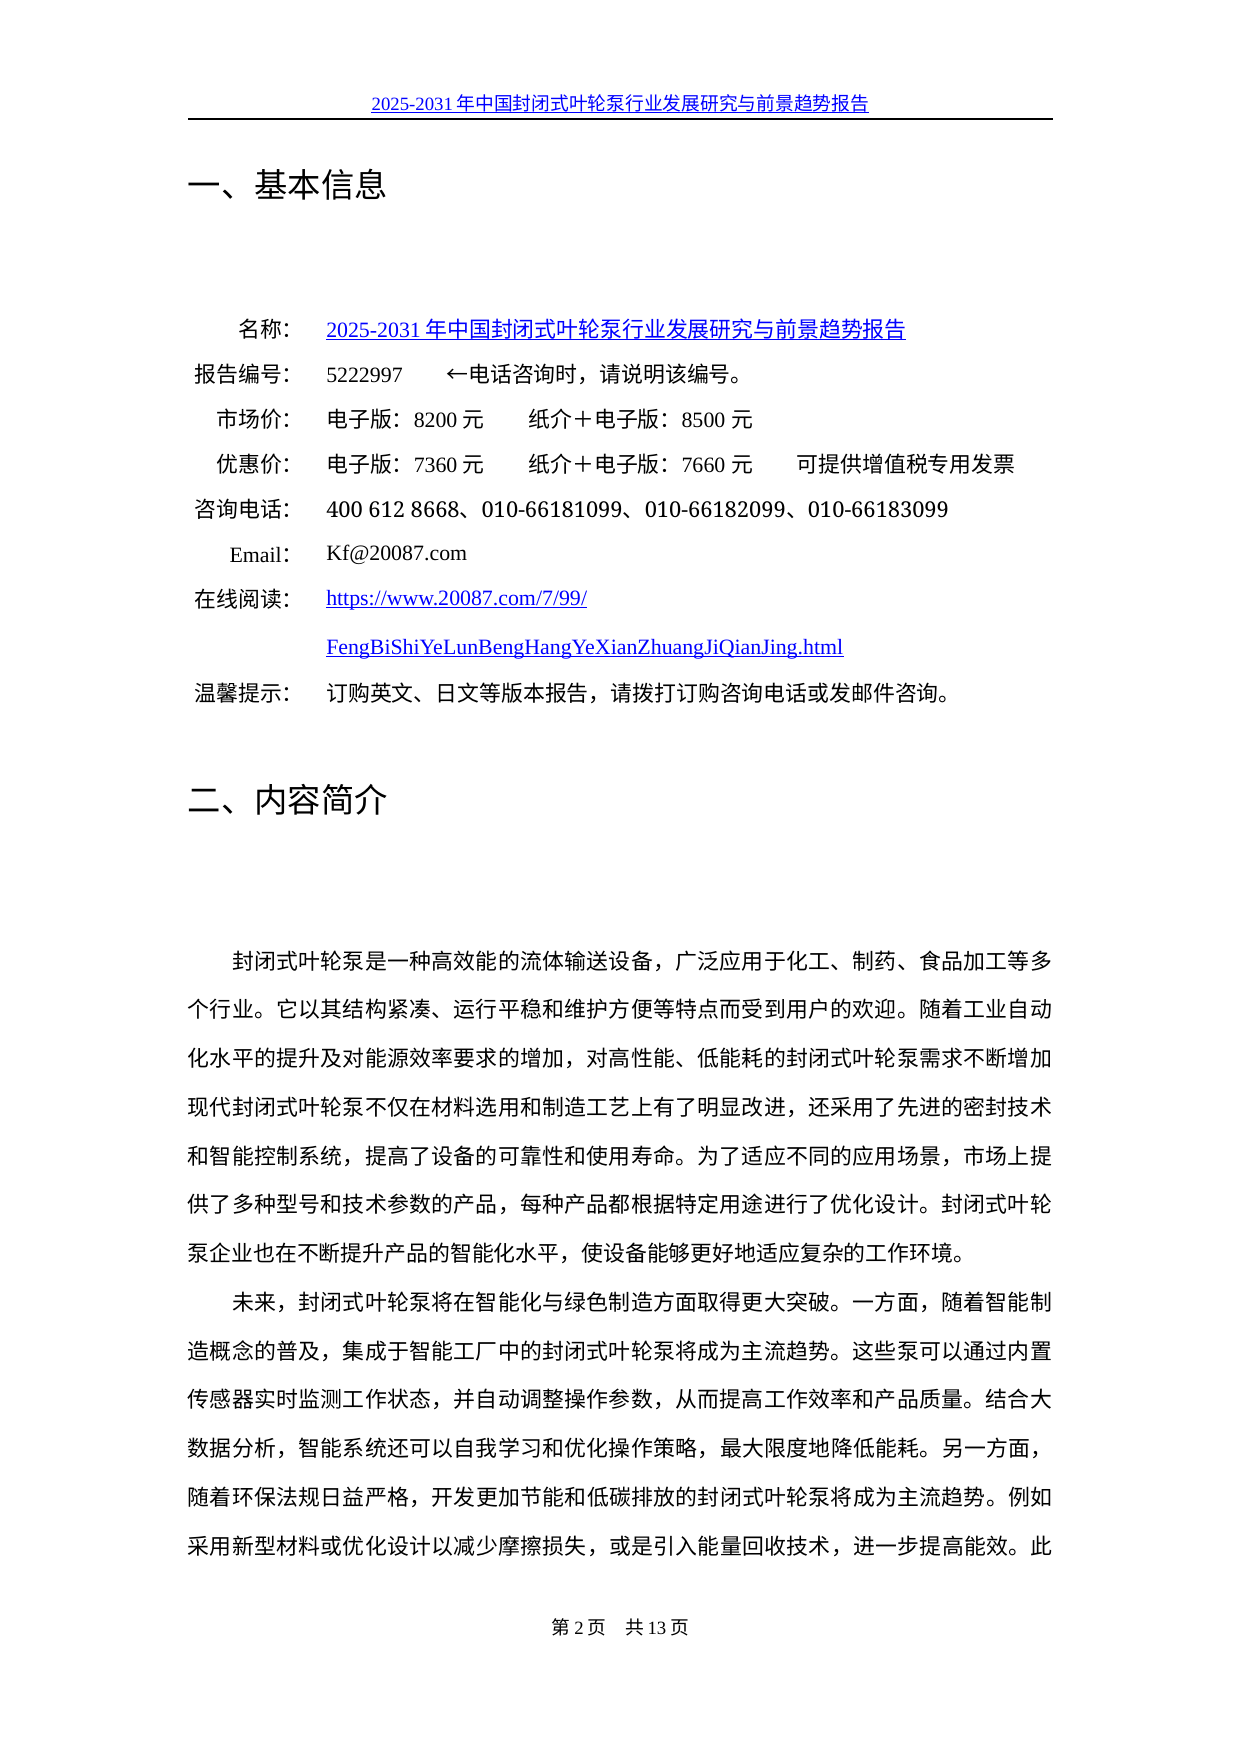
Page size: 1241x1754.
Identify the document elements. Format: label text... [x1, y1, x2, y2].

title 二、内容简介 [187, 766, 1053, 831]
table_cell 在线阅读： [167, 582, 315, 675]
table_cell 400 612 8668、010-66181099、010-66182099、010-66183099 [315, 492, 1073, 537]
title 一、基本信息 [187, 150, 1053, 215]
table_cell Kf@20087.com [315, 537, 1073, 582]
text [187, 943, 1053, 1561]
table_cell 咨询电话： [167, 492, 315, 537]
table_cell 报告编号： [167, 357, 315, 402]
table_cell 优惠价： [167, 447, 315, 492]
table_cell [315, 582, 1073, 675]
table_cell 温馨提示： [167, 675, 315, 720]
table_header 名称： [167, 312, 315, 357]
table_cell Email： [167, 537, 315, 582]
table_cell 市场价： [167, 402, 315, 447]
table_header 2025-2031年中国封闭式叶轮泵行业发展研究与前景趋势报告 [315, 312, 1073, 357]
table_cell 5222997 ←电话咨询时，请说明该编号。 [315, 357, 1073, 402]
table_cell 电子版：8200 元 纸介＋电子版：8500 元 [315, 402, 1073, 447]
table_cell 订购英文、日文等版本报告，请拨打订购咨询电话或发邮件咨询。 [315, 675, 1073, 720]
table_cell 电子版：7360 元 纸介＋电子版：7660 元 可提供增值税专用发票 [315, 447, 1073, 492]
